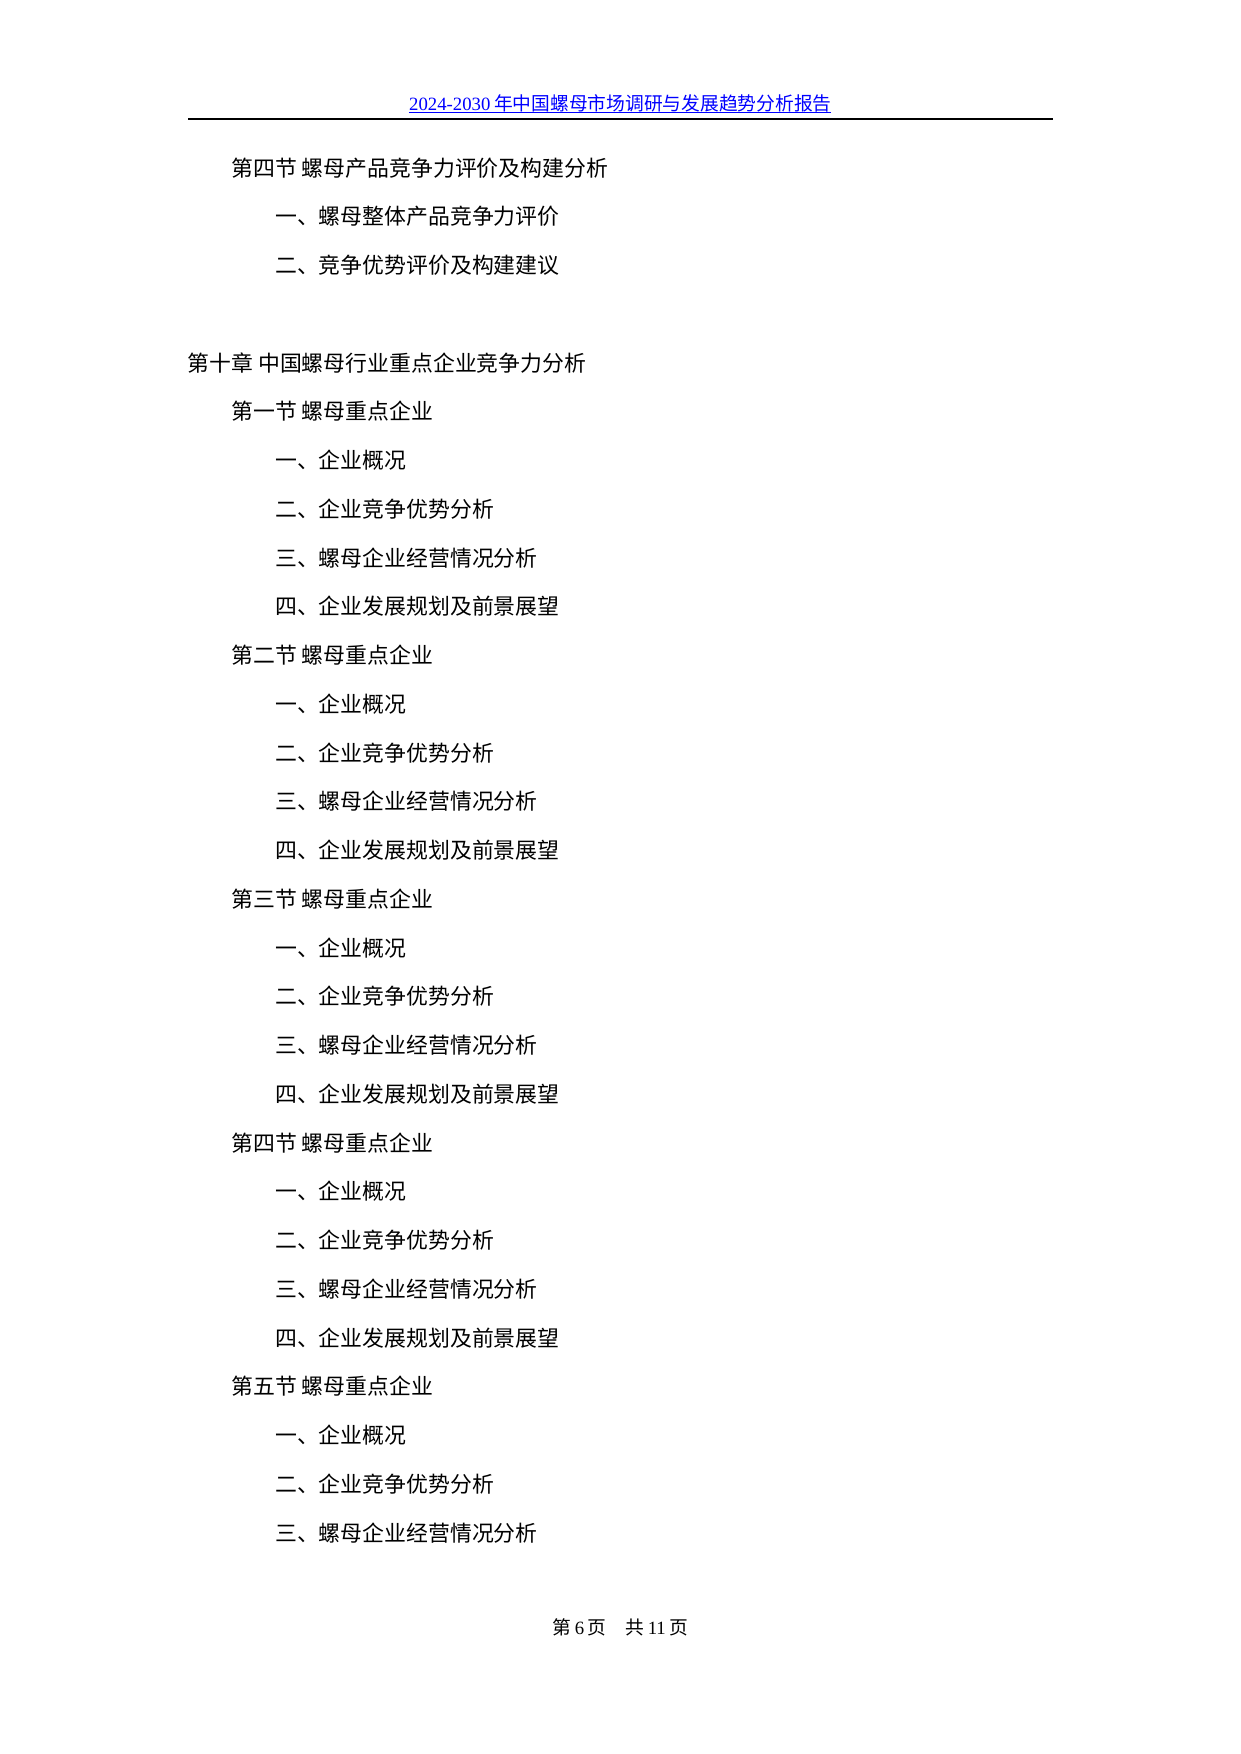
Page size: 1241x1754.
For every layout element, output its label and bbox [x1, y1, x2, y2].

text [187, 150, 1053, 1548]
